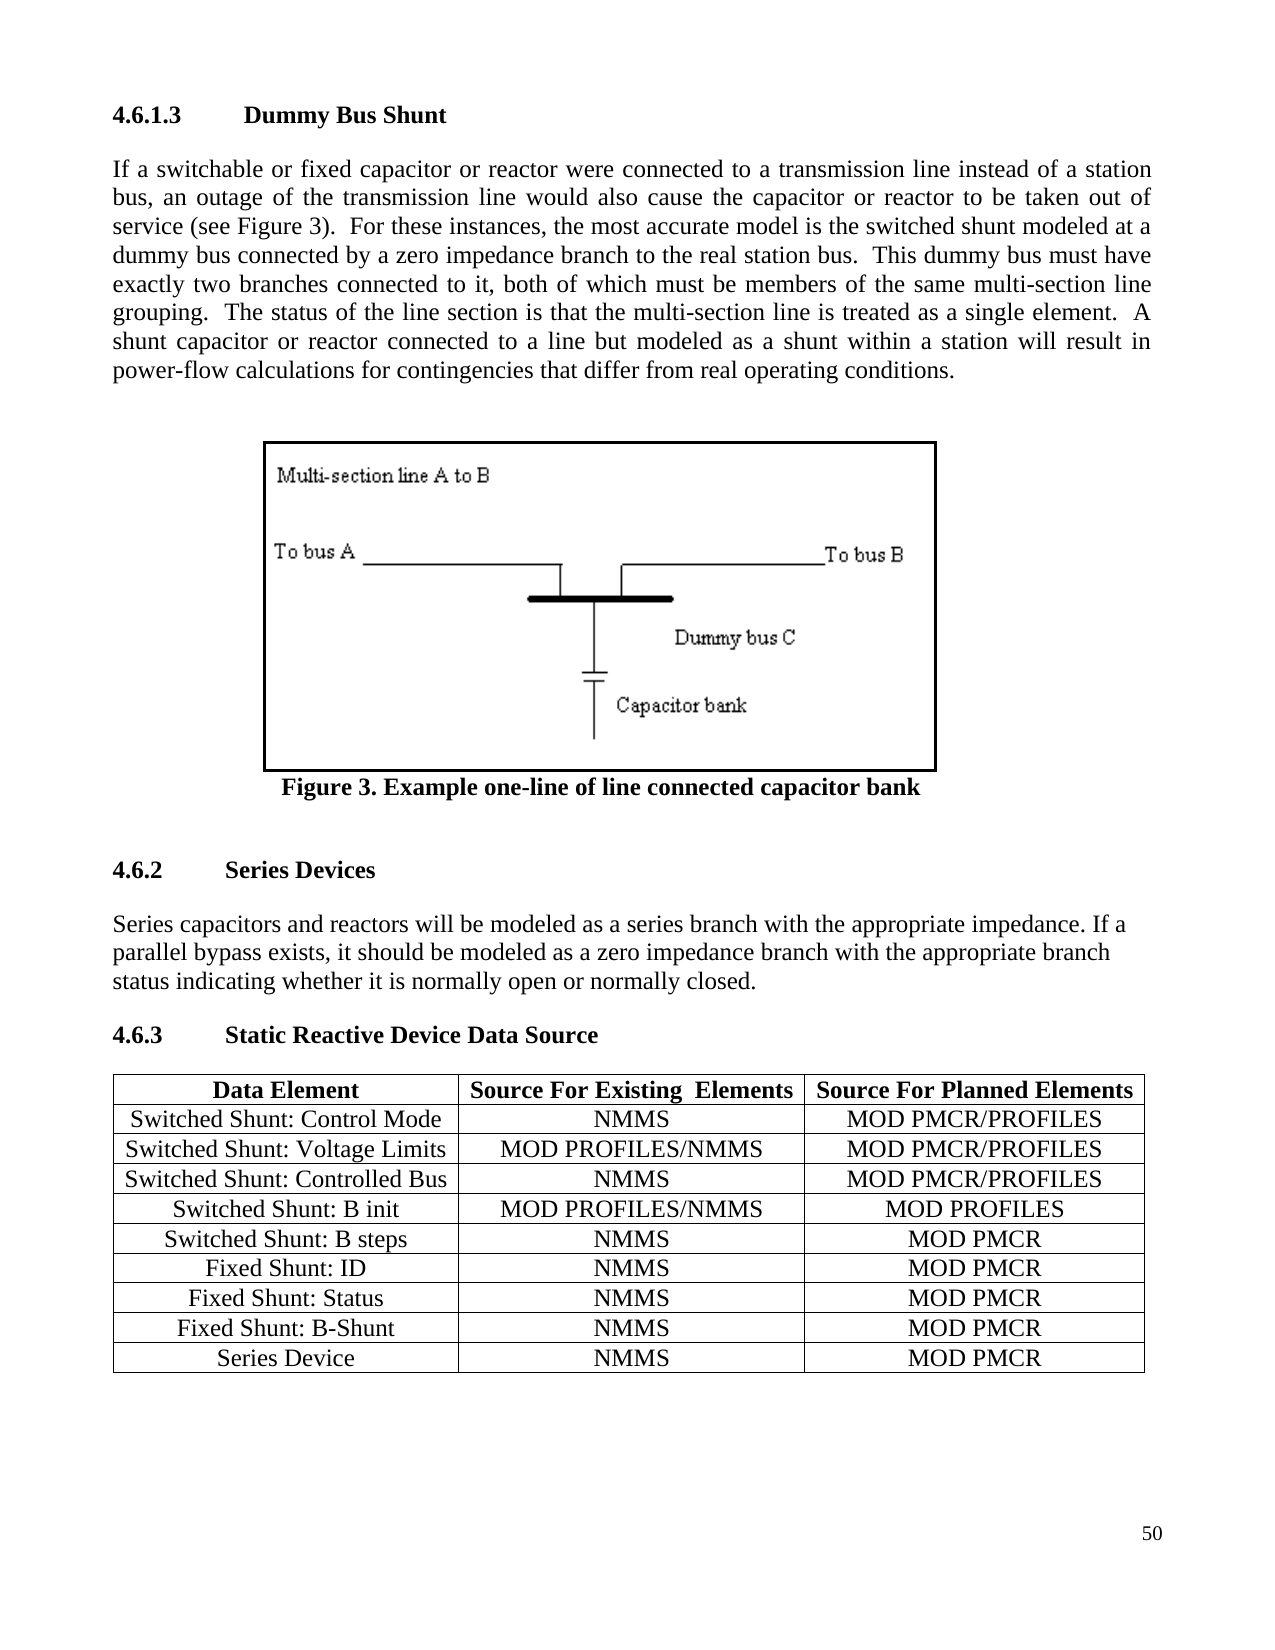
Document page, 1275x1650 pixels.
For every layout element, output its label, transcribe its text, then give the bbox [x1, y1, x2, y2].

picture [266, 444, 934, 769]
table_cell Series Device [114, 1343, 458, 1372]
table_cell NMMS [459, 1343, 804, 1372]
table_cell MOD PMCR/PROFILES [805, 1134, 1144, 1163]
table_cell Fixed Shunt: B-Shunt [114, 1313, 458, 1342]
table_cell NMMS [459, 1164, 804, 1193]
table_cell MOD PMCR/PROFILES [805, 1164, 1144, 1193]
table_cell NMMS [459, 1224, 804, 1252]
table_header Source For Planned Elements [805, 1075, 1144, 1103]
table_cell MOD PMCR [805, 1254, 1144, 1282]
table_cell Switched Shunt: Voltage Limits [114, 1134, 458, 1163]
text If a switchable or fixed capacitor or reactor were connected to a transmission line instead of a station bus, an outage of the transmission line would also cause the capacitor or reactor to be taken out of service (see Figure 3). For these instances, the most accurate model is the switched shunt modeled at a dummy bus connected by a zero impedance branch to the real station bus. This dummy bus must have exactly two branches connected to it, both of which must be members of the same multi-section line grouping. The status of the line section is that the multi-section line is treated as a single element. A shunt capacitor or reactor connected to a line but modeled as a shunt within a station will result in power-flow calculations for contingencies that differ from real operating conditions. [112, 154, 1153, 384]
table_cell Switched Shunt: B init [114, 1194, 458, 1223]
table_cell NMMS [459, 1283, 804, 1312]
table_cell MOD PMCR/PROFILES [805, 1105, 1144, 1133]
text 4.6.1.3 Dummy Bus Shunt [112, 100, 1162, 129]
table_cell MOD PROFILES [805, 1194, 1144, 1223]
table_cell MOD PMCR [805, 1313, 1144, 1342]
table_cell NMMS [459, 1105, 804, 1133]
table_cell MOD PMCR [805, 1224, 1144, 1252]
table_header Source For Existing Elements [459, 1075, 804, 1103]
table_cell Switched Shunt: Controlled Bus [114, 1164, 458, 1193]
text Figure 3. Example one-line of line connected capacitor bank [187, 772, 1162, 801]
table_cell Fixed Shunt: Status [114, 1283, 458, 1312]
table_cell Switched Shunt: B steps [114, 1224, 458, 1252]
table_cell MOD PMCR [805, 1343, 1144, 1372]
title Series capacitors and reactors will be modeled as a series branch with the appropriate impedance. If a parallel bypass exists, it should be modeled as a zero impedance branch with the appropriate branch status indicating whether it is normally open or normally closed. [112, 909, 1162, 995]
table_cell NMMS [459, 1254, 804, 1282]
table_cell MOD PROFILES/NMMS [459, 1194, 804, 1223]
text 4.6.3 Static Reactive Device Data Source [112, 1020, 1162, 1049]
table_cell MOD PMCR [805, 1283, 1144, 1312]
table_cell NMMS [459, 1313, 804, 1342]
table_cell MOD PROFILES/NMMS [459, 1134, 804, 1163]
text 4.6.2 Series Devices [112, 855, 1162, 884]
table_header Data Element [114, 1075, 458, 1103]
table_cell Switched Shunt: Control Mode [114, 1105, 458, 1133]
table_cell Fixed Shunt: ID [114, 1254, 458, 1282]
